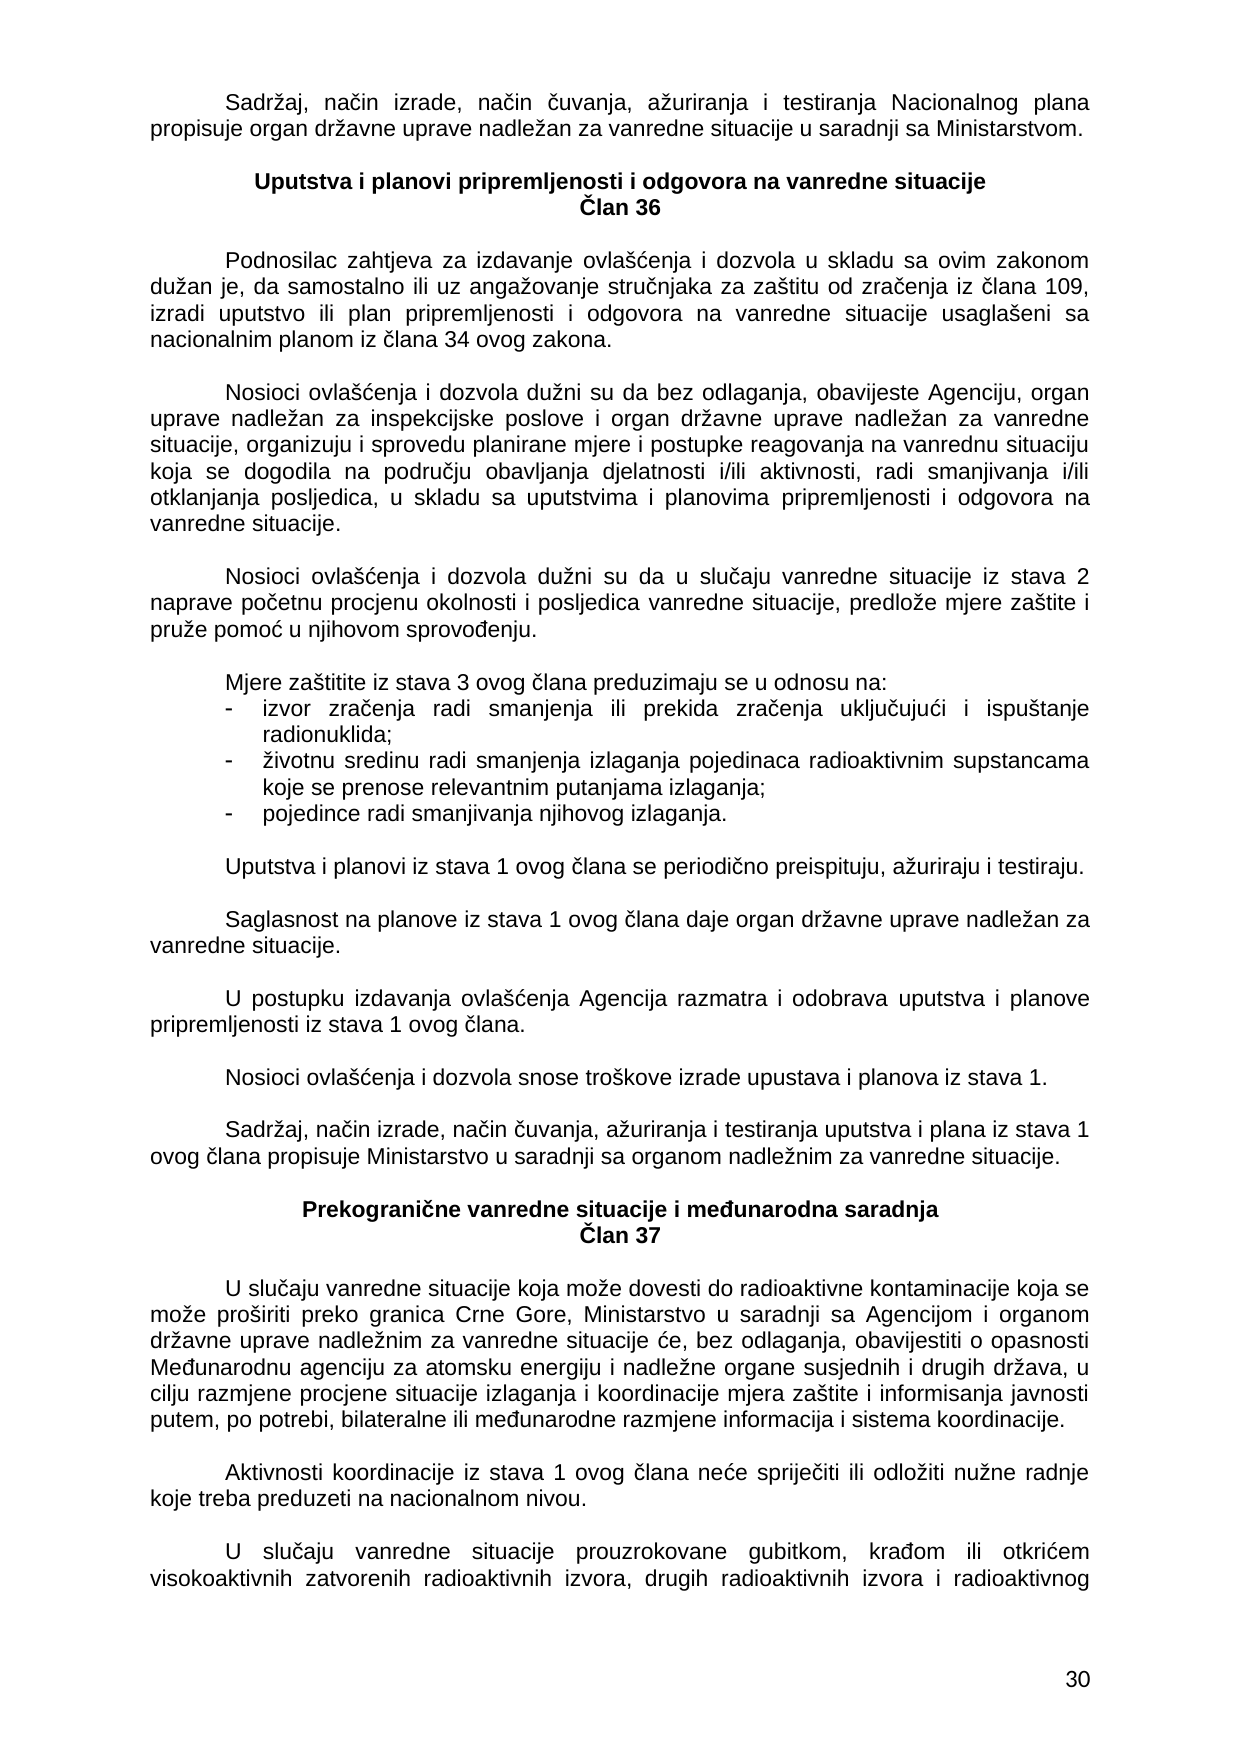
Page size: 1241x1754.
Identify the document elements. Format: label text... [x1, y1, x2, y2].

text Sadržaj, način izrade, način čuvanja, ažuriranja i testiranja uputstva i plana iz stava 1 ovog člana propisuje Ministarstvo u saradnji sa organom nadležnim za vanredne situacije. [150, 1116, 1090, 1169]
text Nosioci ovlašćenja i dozvola dužni su da u slučaju vanredne situacije iz stava 2 naprave početnu procjenu okolnosti i posljedica vanredne situacije, predlože mjere zaštite i pruže pomoć u njihovom sprovođenju. [150, 563, 1090, 642]
text Nosioci ovlašćenja i dozvola dužni su da bez odlaganja, obavijeste Agenciju, organ uprave nadležan za inspekcijske poslove i organ državne uprave nadležan za vanredne situacije, organizuju i sprovedu planirane mjere i postupke reagovanja na vanrednu situaciju koja se dogodila na području obavljanja djelatnosti i/ili aktivnosti, radi smanjivanja i/ili otklanjanja posljedica, u skladu sa uputstvima i planovima pripremljenosti i odgovora na vanredne situacije. [150, 378, 1090, 537]
text Prekogranične vanredne situacije i međunarodna saradnja [150, 1196, 1090, 1222]
text Član 37 [150, 1222, 1090, 1248]
text Mjere zaštitite iz stava 3 ovog člana preduzimaju se u odnosu na: [150, 668, 1090, 695]
text Uputstva i planovi pripremljenosti i odgovora na vanredne situacije [150, 168, 1090, 194]
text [150, 1538, 1090, 1591]
list izvor zračenja radi smanjenja ili prekida zračenja uključujući i ispuštanje radionuklida; [225, 695, 1090, 747]
list životnu sredinu radi smanjenja izlaganja pojedinaca radioaktivnim supstancama koje se prenose relevantnim putanjama izlaganja; [225, 747, 1090, 800]
text Sadržaj, način izrade, način čuvanja, ažuriranja i testiranja Nacionalnog plana propisuje organ državne uprave nadležan za vanredne situacije u saradnji sa Ministarstvom. [150, 89, 1090, 141]
list pojedince radi smanjivanja njihovog izlaganja. [225, 800, 1090, 827]
text U postupku izdavanja ovlašćenja Agencija razmatra i odobrava uputstva i planove pripremljenosti iz stava 1 ovog člana. [150, 985, 1090, 1037]
text Član 36 [150, 194, 1090, 220]
text Aktivnosti koordinacije iz stava 1 ovog člana neće spriječiti ili odložiti nužne radnje koje treba preduzeti na nacionalnom nivou. [150, 1459, 1090, 1512]
text Saglasnost na planove iz stava 1 ovog člana daje organ državne uprave nadležan za vanredne situacije. [150, 906, 1090, 958]
text Uputstva i planovi iz stava 1 ovog člana se periodično preispituju, ažuriraju i testiraju. [150, 853, 1090, 879]
text Nosioci ovlašćenja i dozvola snose troškove izrade upustava i planova iz stava 1. [150, 1064, 1090, 1090]
text Podnosilac zahtjeva za izdavanje ovlašćenja i dozvola u skladu sa ovim zakonom dužan je, da samostalno ili uz angažovanje stručnjaka za zaštitu od zračenja iz člana 109, izradi uputstvo ili plan pripremljenosti i odgovora na vanredne situacije usaglašeni sa nacionalnim planom iz člana 34 ovog zakona. [150, 247, 1090, 352]
text U slučaju vanredne situacije koja može dovesti do radioaktivne kontaminacije koja se može proširiti preko granica Crne Gore, Ministarstvo u saradnji sa Agencijom i organom državne uprave nadležnim za vanredne situacije će, bez odlaganja, obavijestiti o opasnosti Međunarodnu agenciju za atomsku energiju i nadležne organe susjednih i drugih država, u cilju razmjene procjene situacije izlaganja i koordinacije mjera zaštite i informisanja javnosti putem, po potrebi, bilateralne ili međunarodne razmjene informacija i sistema koordinacije. [150, 1274, 1090, 1433]
